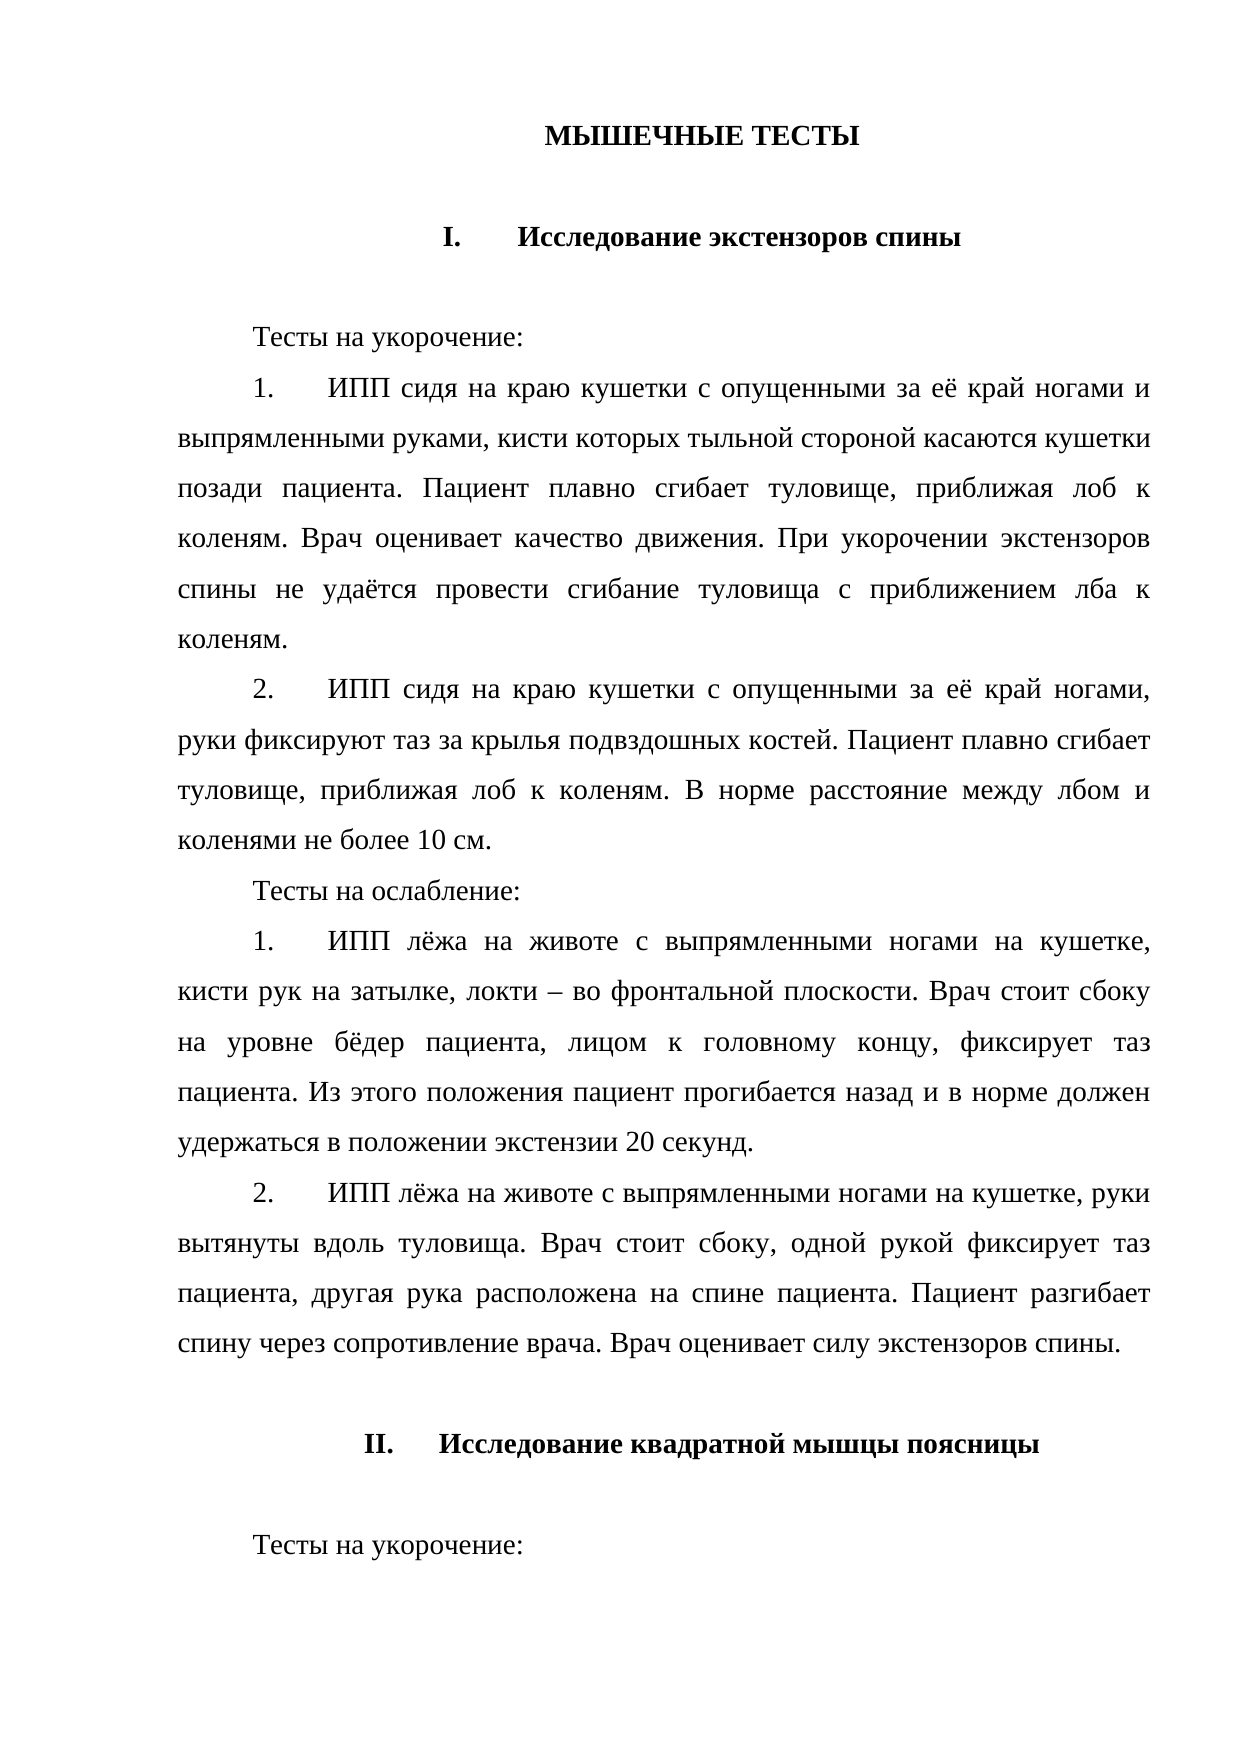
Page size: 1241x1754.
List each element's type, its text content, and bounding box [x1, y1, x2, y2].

list Исследование экстензоров спины [177, 219, 1152, 252]
text Тесты на ослабление: [177, 873, 1152, 906]
subtitle Мышечные тесты [177, 118, 1152, 152]
list ИПП сидя на краю кушетки с опущенными за её край ногами и выпрямленными руками, кисти которых тыльной стороной касаются кушетки позади пациента. Пациент плавно сгибает туловище, приближая лоб к коленям. Врач оценивает качество движения. При укорочении экстензоров спины не удаётся провести сгибание туловища с приближением лба к коленям. [177, 370, 1152, 655]
list ИПП лёжа на животе с выпрямленными ногами на кушетке, руки вытянуты вдоль туловища. Врач стоит сбоку, одной рукой фиксирует таз пациента, другая рука расположена на спине пациента. Пациент разгибает спину через сопротивление врача. Врач оценивает силу экстензоров спины. [177, 1175, 1152, 1359]
list Исследование квадратной мышцы поясницы [177, 1426, 1152, 1460]
list ИПП лёжа на животе с выпрямленными ногами на кушетке, кисти рук на затылке, локти – во фронтальной плоскости. Врач стоит сбоку на уровне бёдер пациента, лицом к головному концу, фиксирует таз пациента. Из этого положения пациент прогибается назад и в норме должен удержаться в положении экстензии 20 секунд. [177, 923, 1152, 1158]
list ИПП сидя на краю кушетки с опущенными за её край ногами, руки фиксируют таз за крылья подвздошных костей. Пациент плавно сгибает туловище, приближая лоб к коленям. В норме расстояние между лбом и коленями не более 10 см. [177, 672, 1152, 856]
text Тесты на укорочение: [177, 319, 1152, 353]
text Тесты на укорочение: [177, 1527, 1152, 1560]
